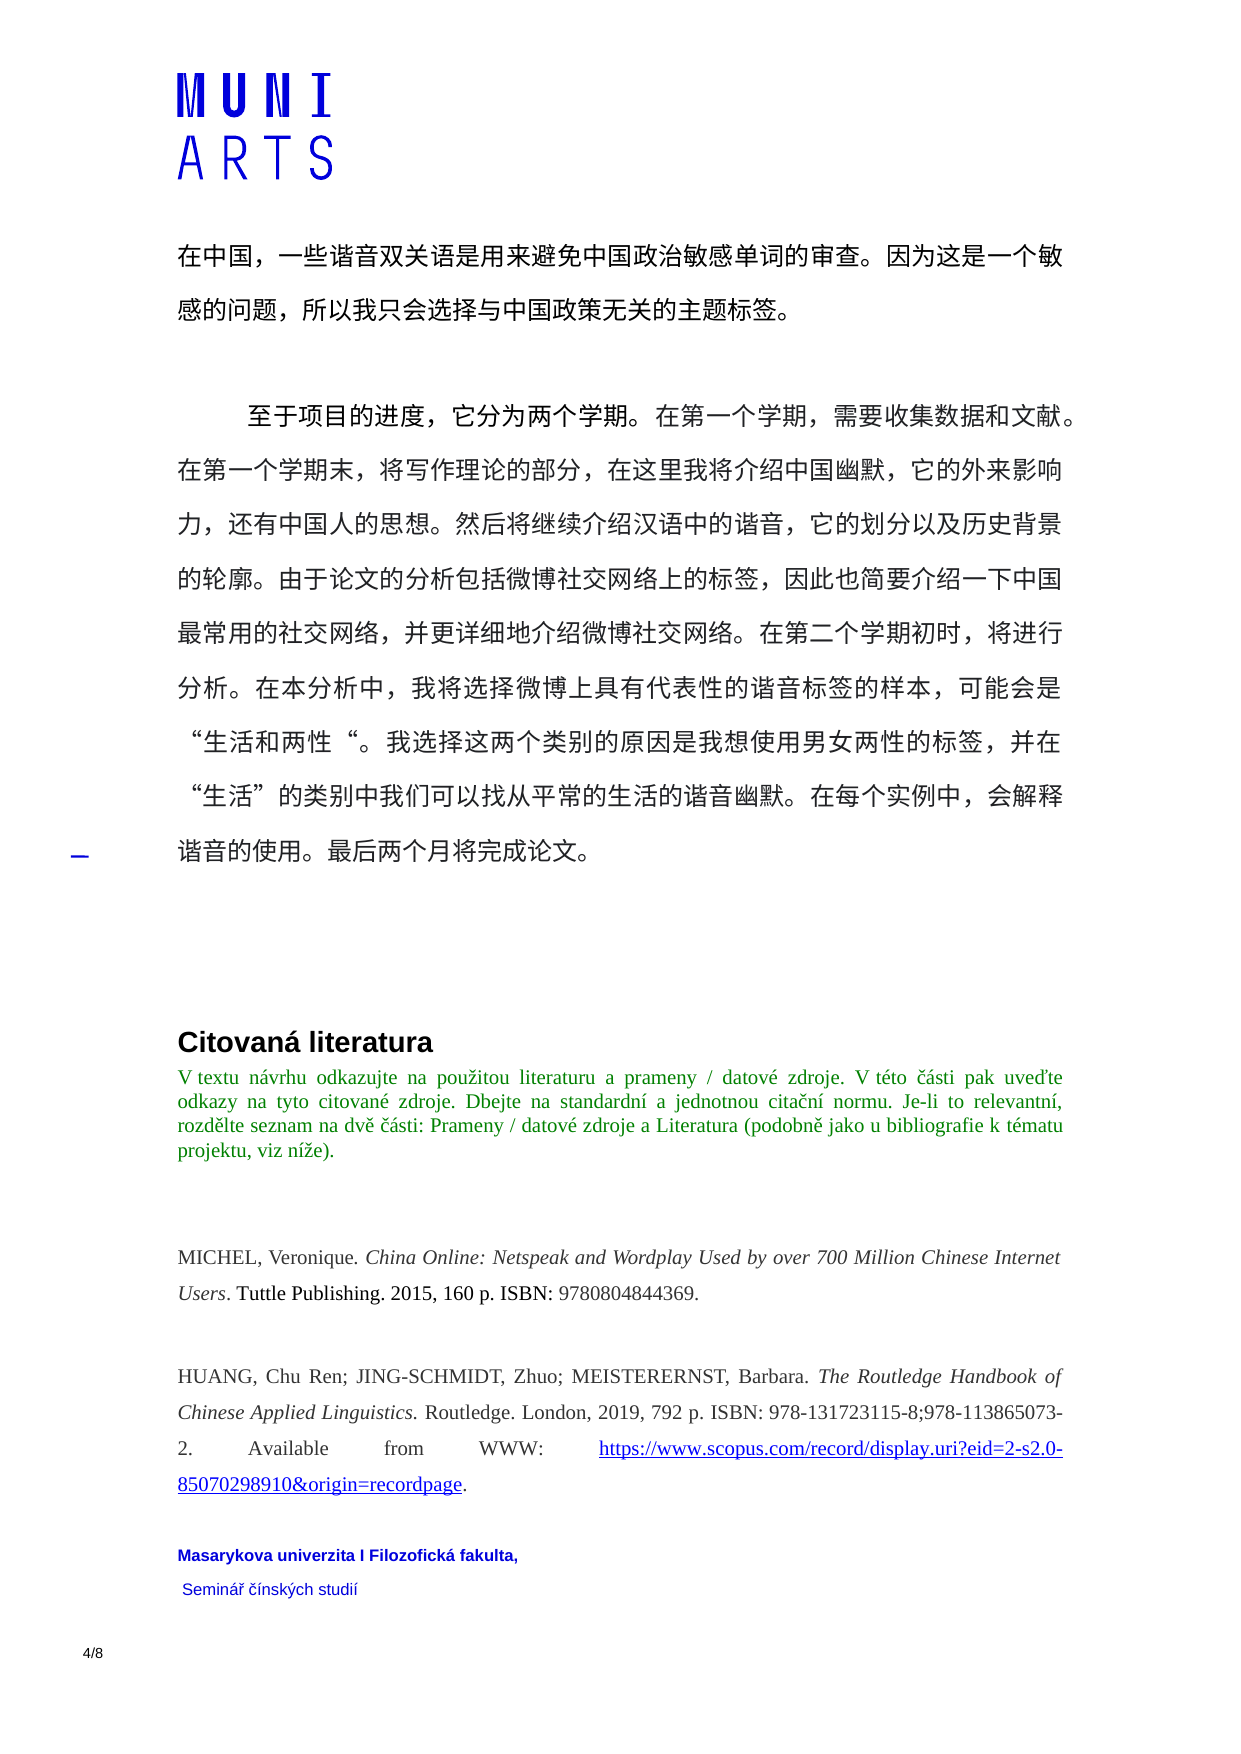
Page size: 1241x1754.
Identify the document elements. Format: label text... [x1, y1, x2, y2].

text 至于项目的进度，它分为两个学期。在第一个学期，需要收集数据和文献。在第一个学期末，将写作理论的部分，在这里我将介绍中国幽默，它的外来影响力，还有中国人的思想。然后将继续介绍汉语中的谐音，它的划分以及历史背景的轮廓。由于论文的分析包括微博社交网络上的标签，因此也简要介绍一下中国最常用的社交网络，并更详细地介绍微博社交网络。在第二个学期初时，将进行分析。在本分析中，我将选择微博上具有代表性的谐音标签的样本，可能会是“生活和两性“。我选择这两个类别的原因是我想使用男女两性的标签，并在“生活”的类别中我们可以找从平常的生活的谐音幽默。在每个实例中，会解释谐音的使用。最后两个月将完成论文。 [177, 396, 1063, 867]
text V textu návrhu odkazujte na použitou literaturu a prameny / datové zdroje. V této části pak uveďte odkazy na tyto citované zdroje. Dbejte na standardní a jednotnou citační normu. Je-li to relevantní, rozdělte seznam na dvě části: Prameny / datové zdroje a Literatura (podobně jako u bibliografie k tématu projektu, viz níže). [177, 1065, 1063, 1162]
text HUANG, Chu Ren; JING-SCHMIDT, Zhuo; MEISTERERNST, Barbara. The Routledge Handbook of Chinese Applied Linguistics. Routledge. London, 2019, 792 p. ISBN: 978-131723115-8;978-113865073-2. Available from WWW: https://www.scopus.com/record/display.uri?eid=2-s2.0-85070298910&origin=recordpage. [177, 1460, 1063, 1496]
text HUANG, Chu Ren; JING-SCHMIDT, Zhuo; MEISTERERNST, Barbara. The Routledge Handbook of Chinese Applied Linguistics. Routledge. London, 2019, 792 p. ISBN: 978-131723115-8;978-113865073-2. Available from WWW: https://www.scopus.com/record/display.uri?eid=2-s2.0-85070298910&origin=recordpage. [177, 1364, 1063, 1436]
text Citovaná literatura [177, 1026, 1063, 1059]
text 在中国，一些谐音双关语是用来避免中国政治敏感单词的审查。因为这是一个敏感的问题，所以我只会选择与中国政策无关的主题标签。 [177, 236, 1063, 327]
text MICHEL, Veronique. China Online: Netspeak and Wordplay Used by over 700 Million Chinese Internet Users. Tuttle Publishing. 2015, 160 p. ISBN: 9780804844369. [177, 1245, 1063, 1305]
